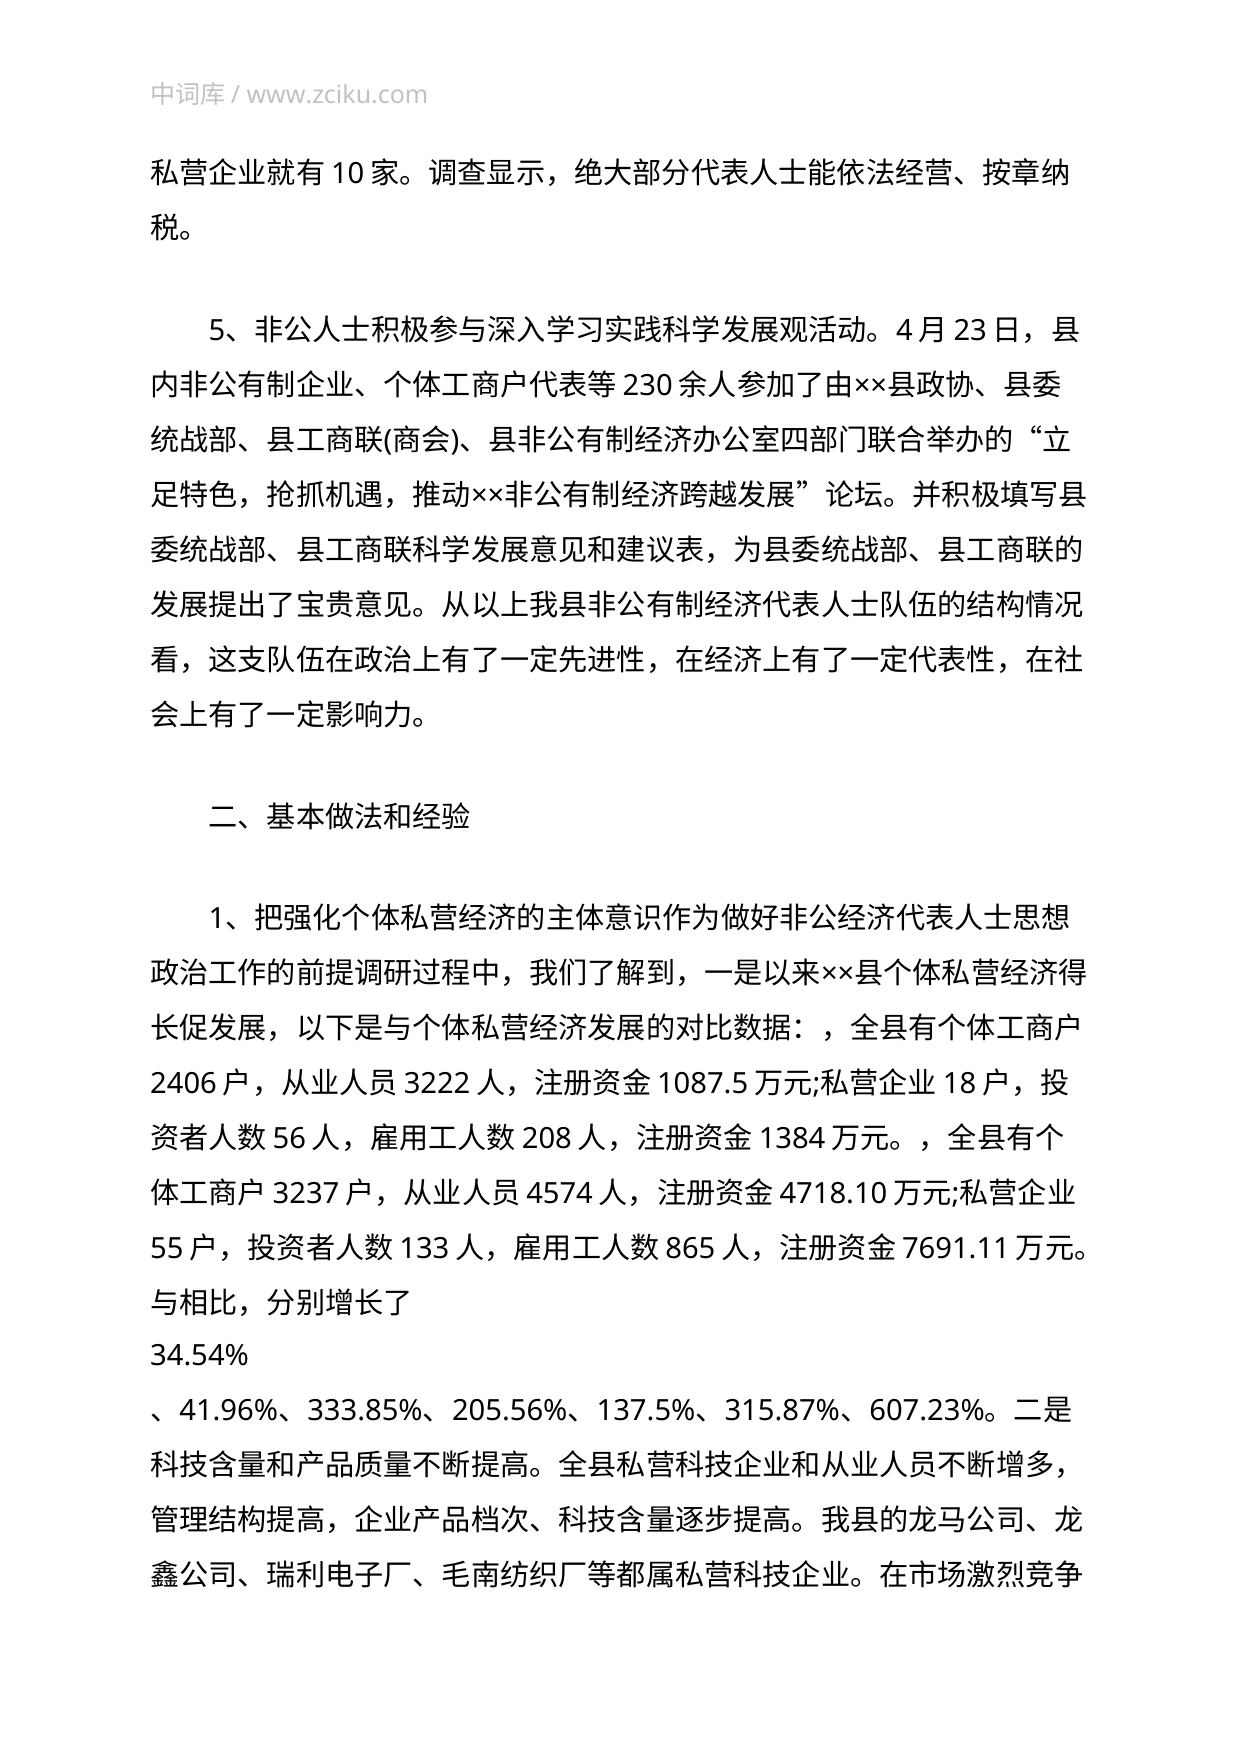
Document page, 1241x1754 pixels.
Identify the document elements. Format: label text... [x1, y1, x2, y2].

text 5、非公人士积极参与深入学习实践科学发展观活动。4月23日，县内非公有制企业、个体工商户代表等230余人参加了由××县政协、县委统战部、县工商联(商会)、县非公有制经济办公室四部门联合举办的“立足特色，抢抓机遇，推动××非公有制经济跨越发展”论坛。并积极填写县委统战部、县工商联科学发展意见和建议表，为县委统战部、县工商联的发展提出了宝贵意见。从以上我县非公有制经济代表人士队伍的结构情况看，这支队伍在政治上有了一定先进性，在经济上有了一定代表性，在社会上有了一定影响力。 [150, 307, 1090, 734]
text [150, 895, 1090, 1593]
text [150, 150, 1090, 247]
text 二、基本做法和经验 [150, 793, 1090, 836]
